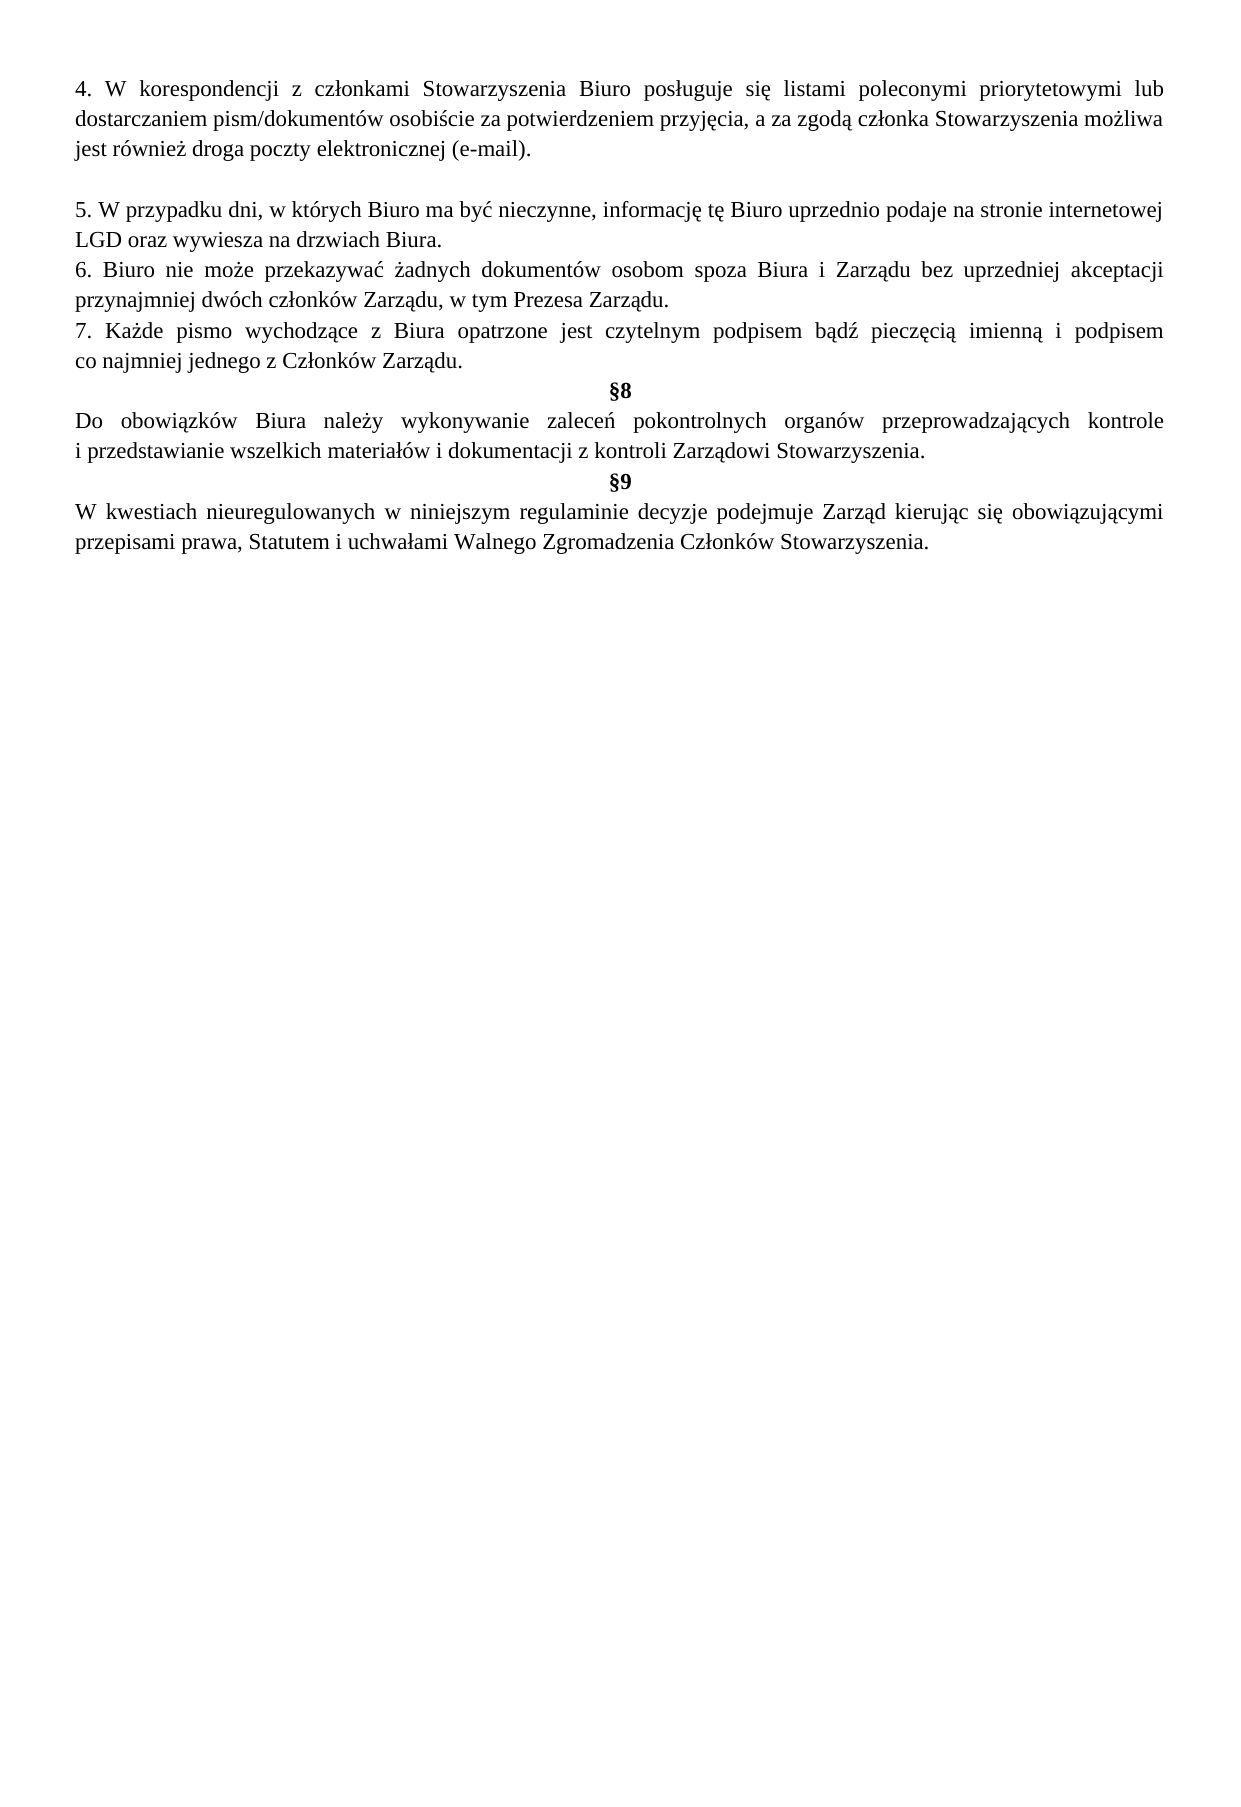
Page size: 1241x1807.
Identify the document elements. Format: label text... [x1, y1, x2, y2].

text §9 [75, 468, 1165, 494]
text 6. Biuro nie może przekazywać żadnych dokumentów osobom spoza Biura i Zarządu bez uprzedniej akceptacji przynajmniej dwóch członków Zarządu, w tym Prezesa Zarządu. [75, 256, 1165, 313]
text W kwestiach nieuregulowanych w niniejszym regulaminie decyzje podejmuje Zarząd kierując się obowiązującymi przepisami prawa, Statutem i uchwałami Walnego Zgromadzenia Członków Stowarzyszenia. [75, 498, 1165, 554]
text 7. Każde pismo wychodzące z Biura opatrzone jest czytelnym podpisem bądź pieczęcią imienną i podpisem co najmniej jednego z Członków Zarządu. [75, 317, 1165, 373]
text 4. W korespondencji z członkami Stowarzyszenia Biuro posługuje się listami poleconymi priorytetowymi lub dostarczaniem pism/dokumentów osobiście za potwierdzeniem przyjęcia, a za zgodą członka Stowarzyszenia możliwa jest również droga poczty elektronicznej (e-mail). [75, 75, 1165, 162]
text 5. W przypadku dni, w których Biuro ma być nieczynne, informację tę Biuro uprzednio podaje na stronie internetowej LGD oraz wywiesza na drzwiach Biura. [75, 196, 1165, 252]
text Do obowiązków Biura należy wykonywanie zaleceń pokontrolnych organów przeprowadzających kontrole i przedstawianie wszelkich materiałów i dokumentacji z kontroli Zarządowi Stowarzyszenia. [75, 407, 1165, 464]
text §8 [75, 377, 1165, 403]
